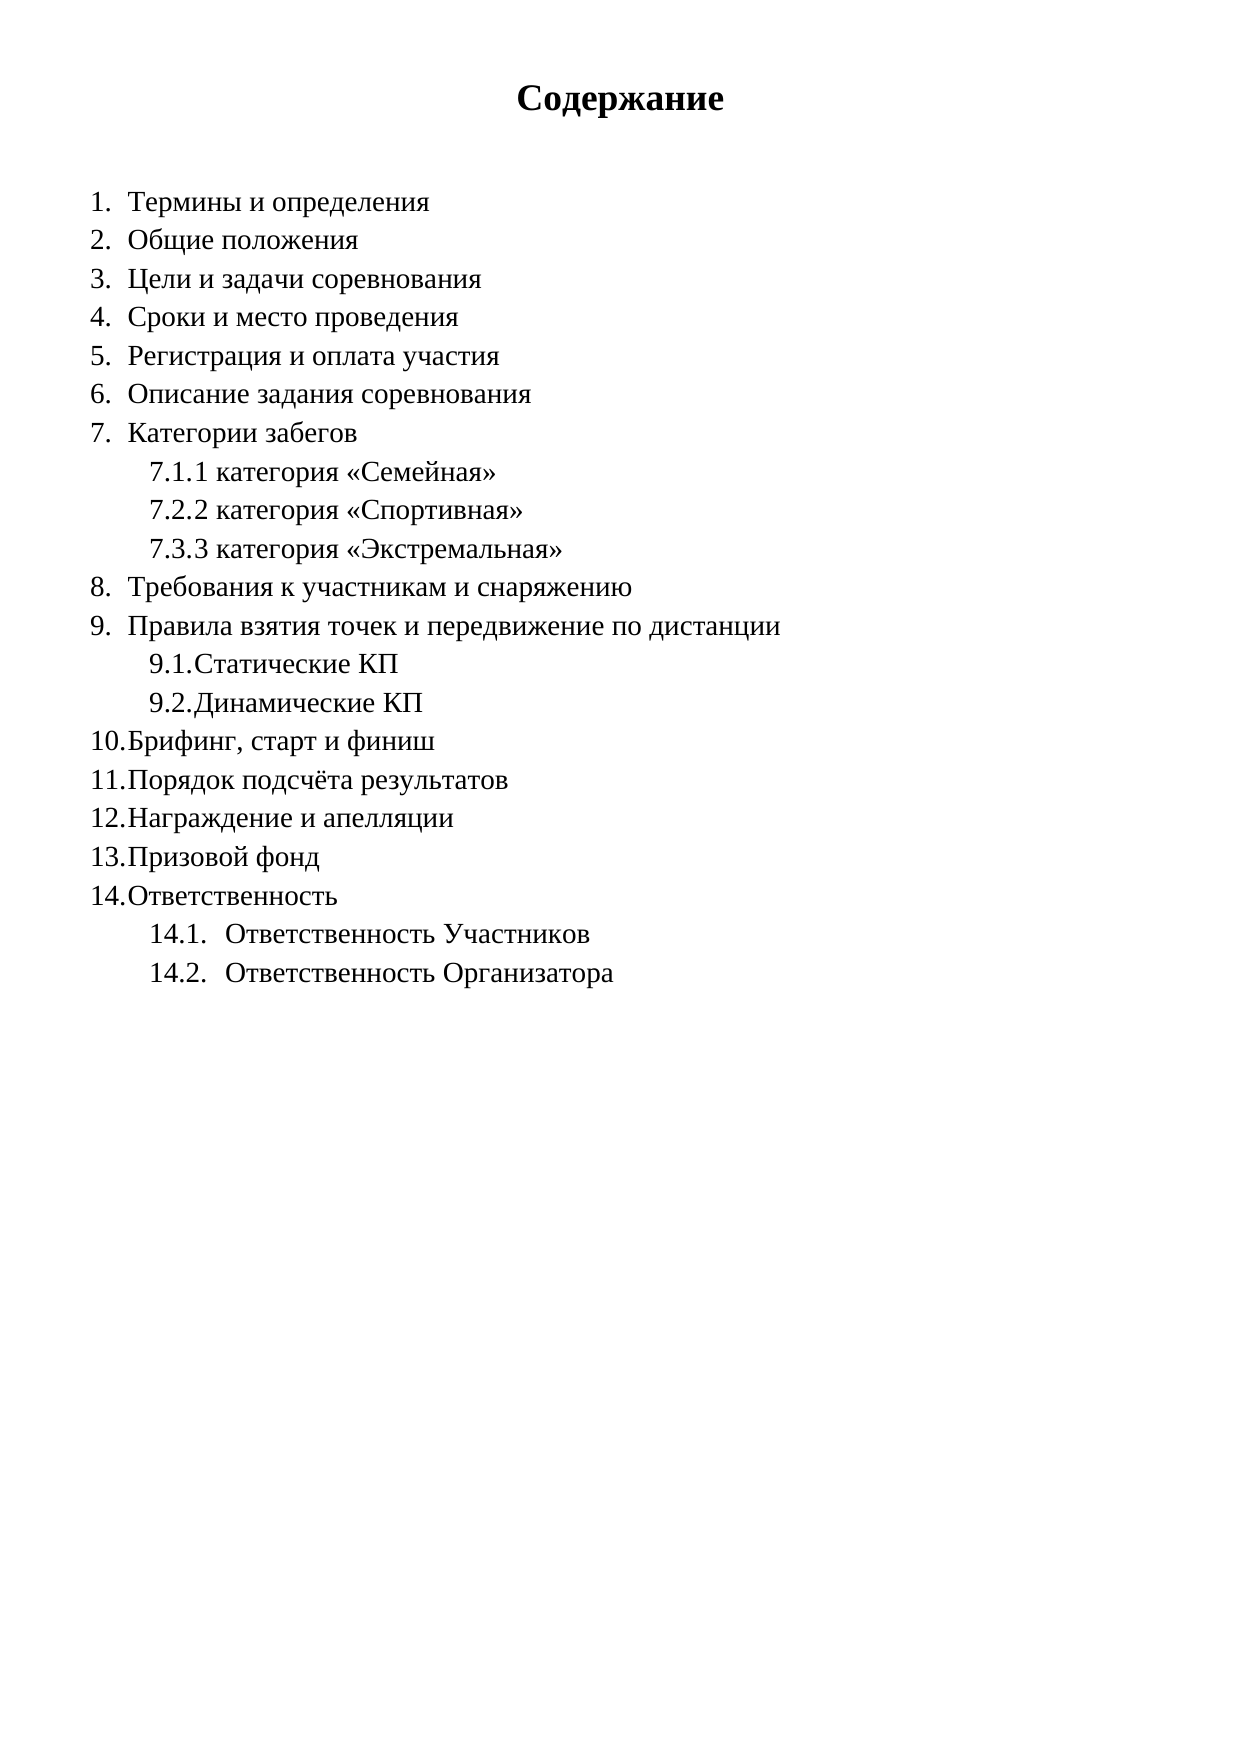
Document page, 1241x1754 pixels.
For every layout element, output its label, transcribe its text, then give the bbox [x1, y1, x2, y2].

list Динамические КП [149, 685, 1165, 718]
list 2 категория «Спортивная» [149, 492, 1165, 526]
list Термины и определения [90, 184, 1165, 217]
list Категории забегов [90, 415, 1165, 449]
list Ответственность [90, 878, 1165, 911]
list Статические КП [149, 646, 1165, 680]
list 3 категория «Экстремальная» [149, 531, 1165, 564]
list Требования к участникам и снаряжению [90, 569, 1165, 603]
list Сроки и место проведения [90, 299, 1165, 333]
text Содержание [75, 75, 1165, 118]
list 1 категория «Семейная» [149, 454, 1165, 487]
list Порядок подсчёта результатов [90, 762, 1165, 796]
list Регистрация и оплата участия [90, 338, 1165, 372]
list Цели и задачи соревнования [90, 261, 1165, 294]
list Награждение и апелляции [90, 801, 1165, 834]
list Брифинг, старт и финиш [90, 723, 1165, 757]
list Описание задания соревнования [90, 377, 1165, 410]
list Призовой фонд [90, 839, 1165, 873]
list Ответственность Организатора [149, 955, 1165, 988]
list Правила взятия точек и передвижение по дистанции [90, 608, 1165, 641]
list Ответственность Участников [149, 916, 1165, 950]
list Общие положения [90, 222, 1165, 256]
